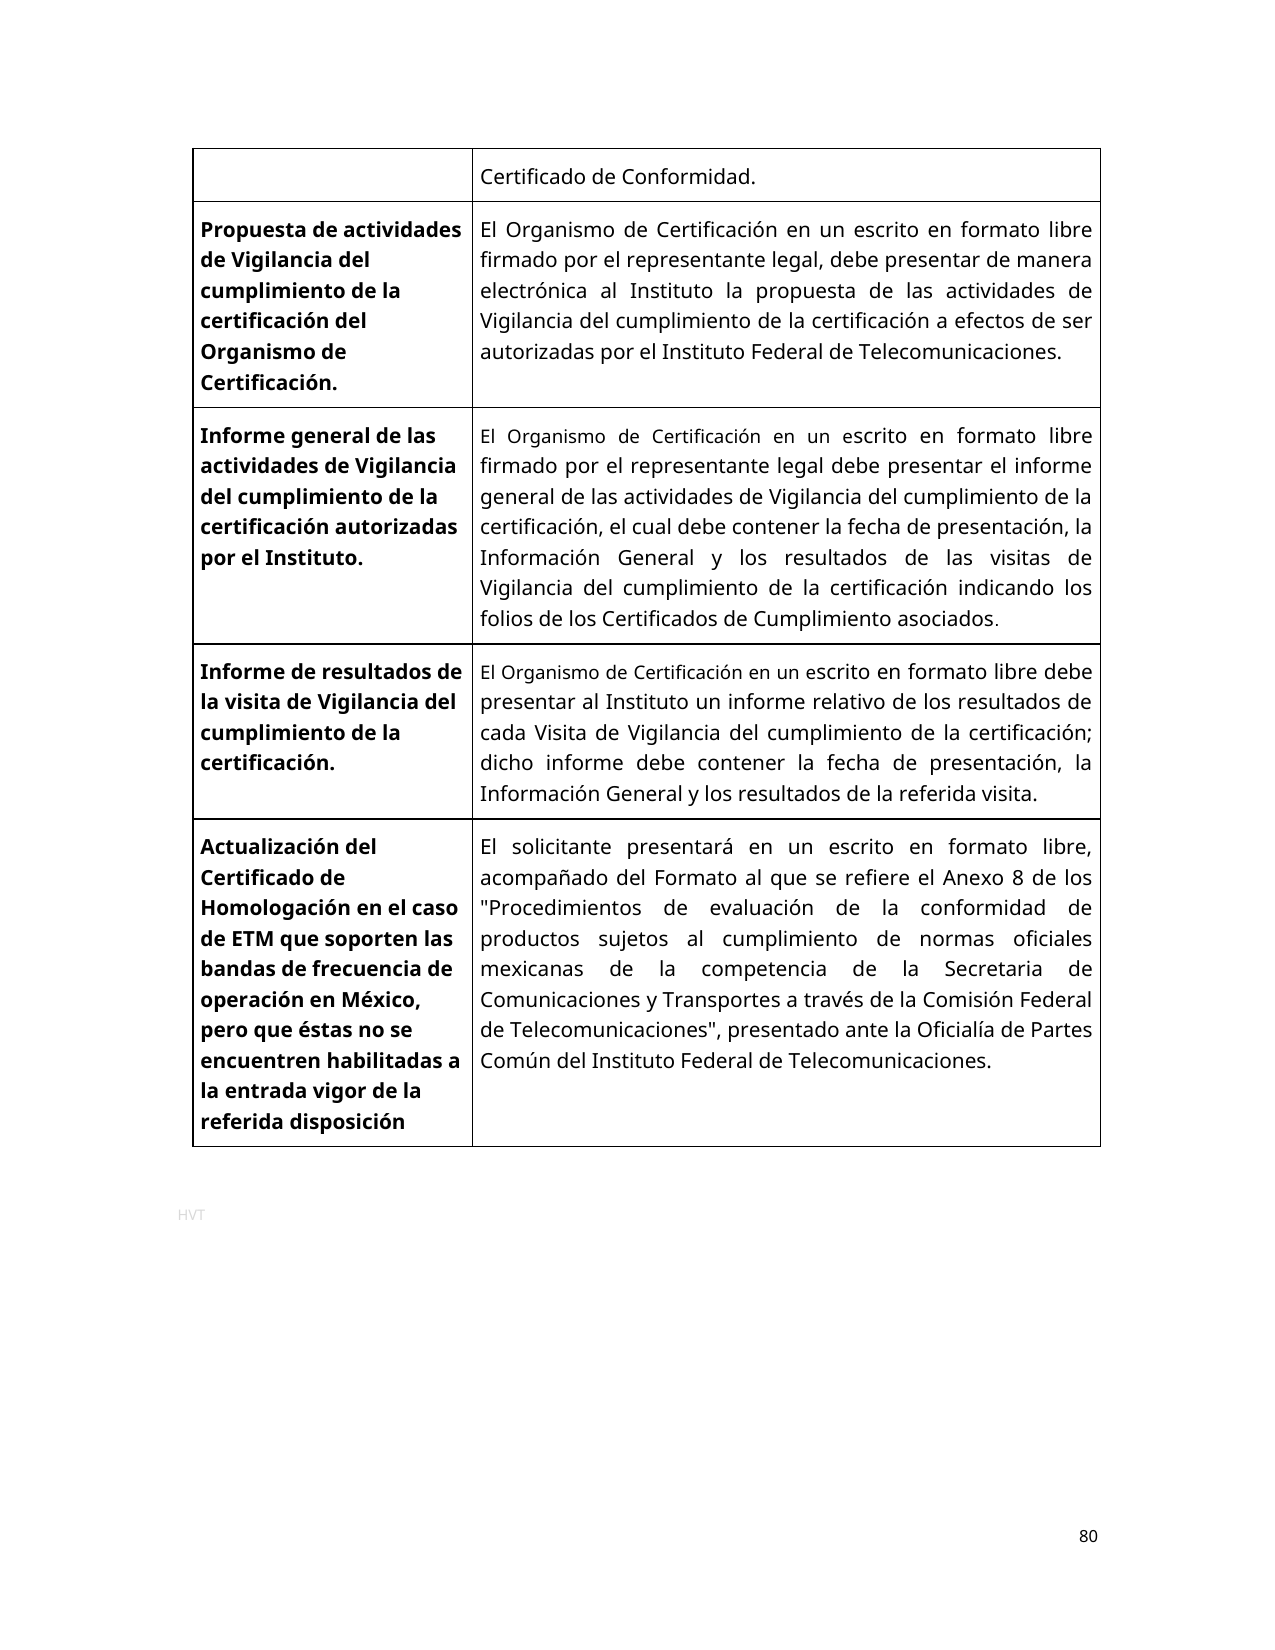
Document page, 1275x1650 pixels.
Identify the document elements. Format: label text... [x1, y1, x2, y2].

table_cell Informe de resultados de la visita de Vigilancia del cumplimiento de la certificación. [194, 645, 472, 818]
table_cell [473, 149, 1100, 201]
table_cell Propuesta de actividades de Vigilancia del cumplimiento de la certificación del Organismo de Certificación. [194, 202, 472, 407]
table_cell El Organismo de Certificación en un escrito en formato libre firmado por el representante legal debe presentar el informe general de las actividades de Vigilancia del cumplimiento de la certificación, el cual debe contener la fecha de presentación, la Información General y los resultados de las visitas de Vigilancia del cumplimiento de la certificación indicando los folios de los Certificados de Cumplimiento asociados. [473, 408, 1100, 643]
table_cell Actualización del Certificado de Homologación en el caso de ETM que soporten las bandas de frecuencia de operación en México, pero que éstas no se encuentren habilitadas a la entrada vigor de la referida disposición [194, 820, 472, 1146]
text HVT [177, 1205, 1098, 1225]
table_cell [194, 149, 472, 201]
table_cell El solicitante presentará en un escrito en formato libre, acompañado del Formato al que se refiere el Anexo 8 de los "Procedimientos de evaluación de la conformidad de productos sujetos al cumplimiento de normas oficiales mexicanas de la competencia de la Secretaria de Comunicaciones y Transportes a través de la Comisión Federal de Telecomunicaciones", presentado ante la Oficialía de Partes Común del Instituto Federal de Telecomunicaciones. [473, 820, 1100, 1146]
table_cell El Organismo de Certificación en un escrito en formato libre debe presentar al Instituto un informe relativo de los resultados de cada Visita de Vigilancia del cumplimiento de la certificación; dicho informe debe contener la fecha de presentación, la Información General y los resultados de la referida visita. [473, 645, 1100, 818]
table_cell El Organismo de Certificación en un escrito en formato libre firmado por el representante legal, debe presentar de manera electrónica al Instituto la propuesta de las actividades de Vigilancia del cumplimiento de la certificación a efectos de ser autorizadas por el Instituto Federal de Telecomunicaciones. [473, 202, 1100, 407]
table_cell Informe general de las actividades de Vigilancia del cumplimiento de la certificación autorizadas por el Instituto. [194, 408, 472, 643]
